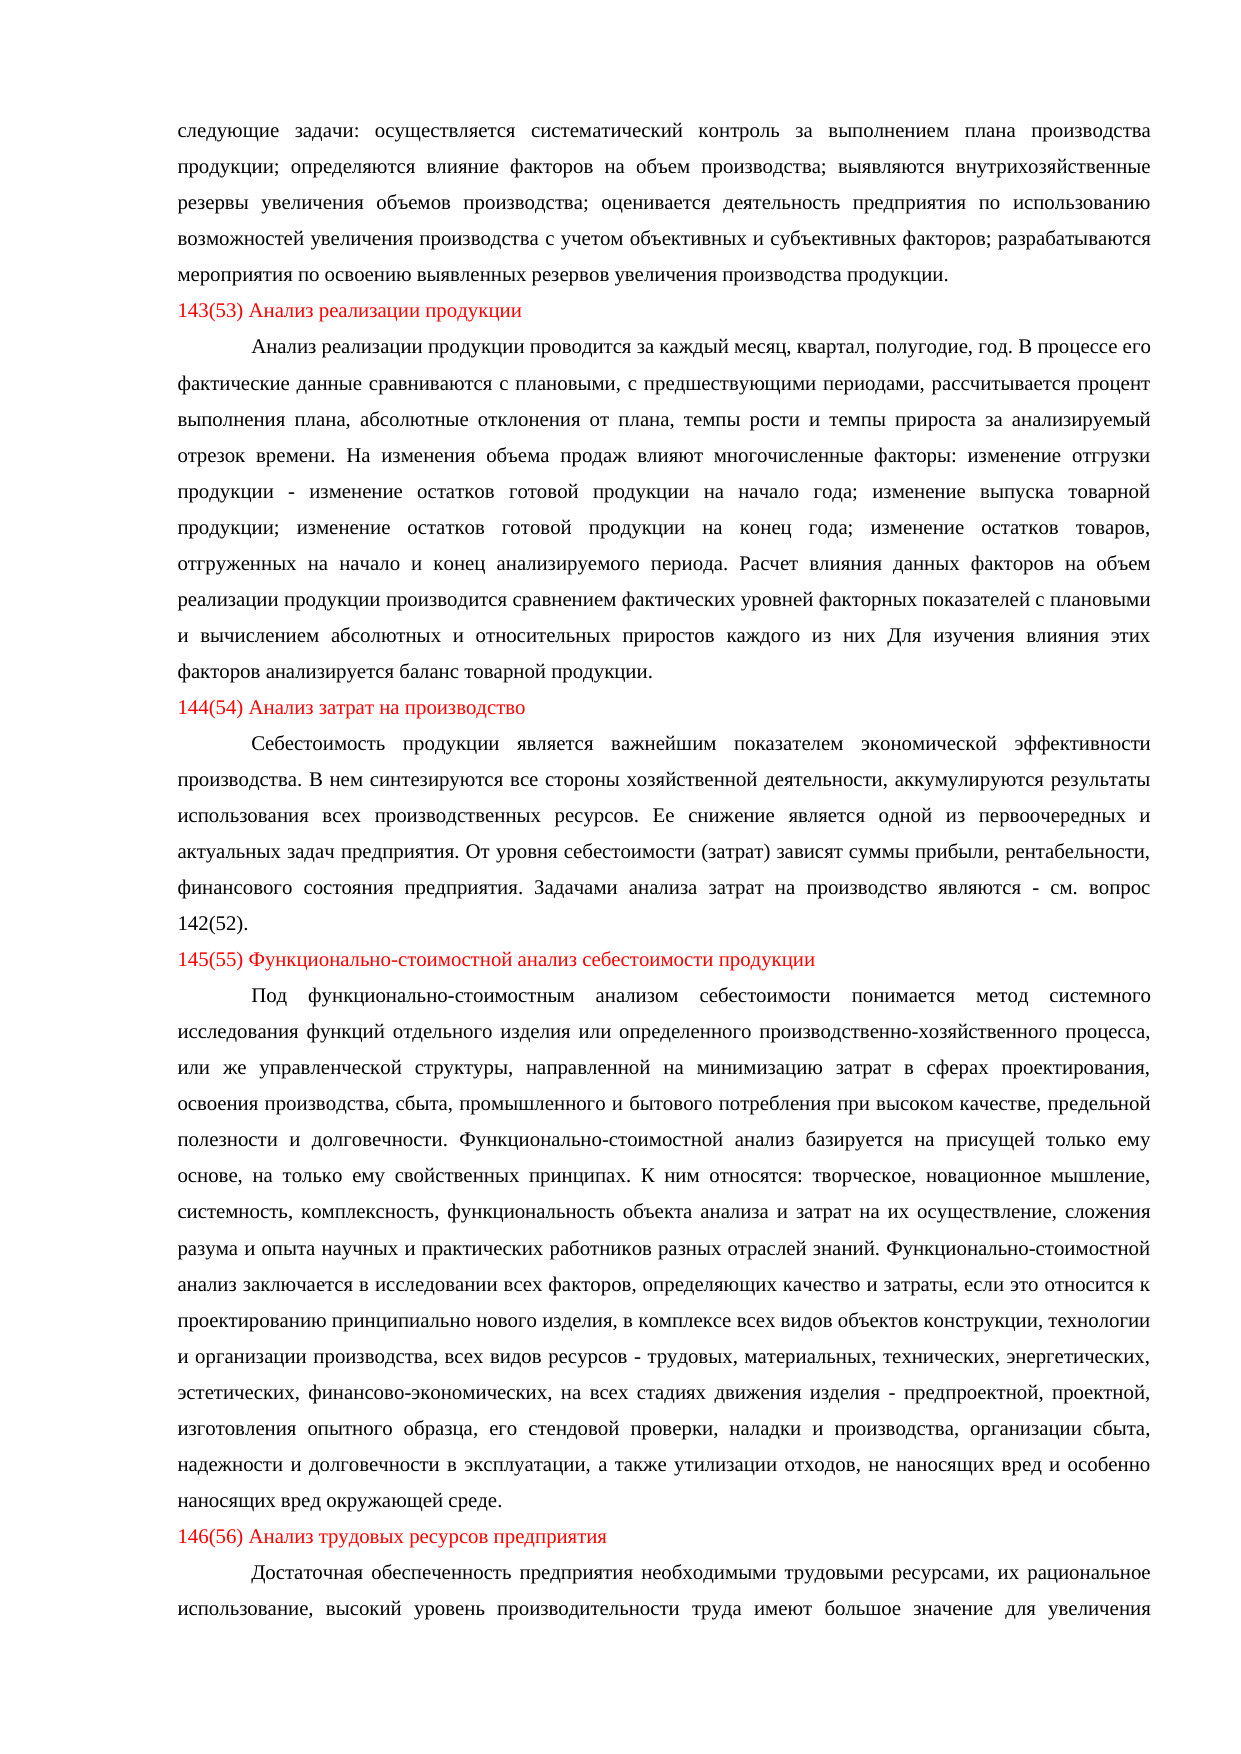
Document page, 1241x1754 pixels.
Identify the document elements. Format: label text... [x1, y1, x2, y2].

text Себестоимость продукции является важнейшим показателем экономической эффективности производства. В нем синтезируются все стороны хозяйственной деятельности, аккумулируются результаты использования всех производственных ресурсов. Ее снижение является одной из первоочередных и актуальных задач предприятия. От уровня себестоимости (затрат) зависят суммы прибыли, рентабельности, финансового состояния предприятия. Задачами анализа затрат на производство являются - см. вопрос 142(52). [177, 731, 1152, 935]
text 143(53) Анализ реализации продукции [177, 298, 1152, 322]
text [177, 118, 1152, 286]
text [177, 1560, 1152, 1620]
text 146(56) Анализ трудовых ресурсов предприятия [177, 1524, 1152, 1548]
text 144(54) Анализ затрат на производство [177, 695, 1152, 719]
text Под функционально-стоимостным анализом себестоимости понимается метод системного исследования функций отдельного изделия или определенного производственно-хозяйственного процесса, или же управленческой структуры, направленной на минимизацию затрат в сферах проектирования, освоения производства, сбыта, промышленного и бытового потребления при высоком качестве, предельной полезности и долговечности. Функционально-стоимостной анализ базируется на присущей только ему основе, на только ему свойственных принципах. К ним относятся: творческое, новационное мышление, системность, комплексность, функциональность объекта анализа и затрат на их осуществление, сложения разума и опыта научных и практических работников разных отраслей знаний. Функционально-стоимостной анализ заключается в исследовании всех факторов, определяющих качество и затраты, если это относится к проектированию принципиально нового изделия, в комплексе всех видов объектов конструкции, технологии и организации производства, всех видов ресурсов - трудовых, материальных, технических, энергетических, эстетических, финансово-экономических, на всех стадиях движения изделия - предпроектной, проектной, изготовления опытного образца, его стендовой проверки, наладки и производства, организации сбыта, надежности и долговечности в эксплуатации, а также утилизации отходов, не наносящих вред и особенно наносящих вред окружающей среде. [177, 983, 1152, 1512]
text 145(55) Функционально-стоимостной анализ себестоимости продукции [177, 947, 1152, 971]
text Анализ реализации продукции проводится за каждый месяц, квартал, полугодие, год. В процессе его фактические данные сравниваются с плановыми, с предшествующими периодами, рассчитывается процент выполнения плана, абсолютные отклонения от плана, темпы рости и темпы прироста за анализируемый отрезок времени. На изменения объема продаж влияют многочисленные факторы: изменение отгрузки продукции - изменение остатков готовой продукции на начало года; изменение выпуска товарной продукции; изменение остатков готовой продукции на конец года; изменение остатков товаров, отгруженных на начало и конец анализируемого периода. Расчет влияния данных факторов на объем реализации продукции производится сравнением фактических уровней факторных показателей с плановыми и вычислением абсолютных и относительных приростов каждого из них Для изучения влияния этих факторов анализируется баланс товарной продукции. [177, 334, 1152, 683]
